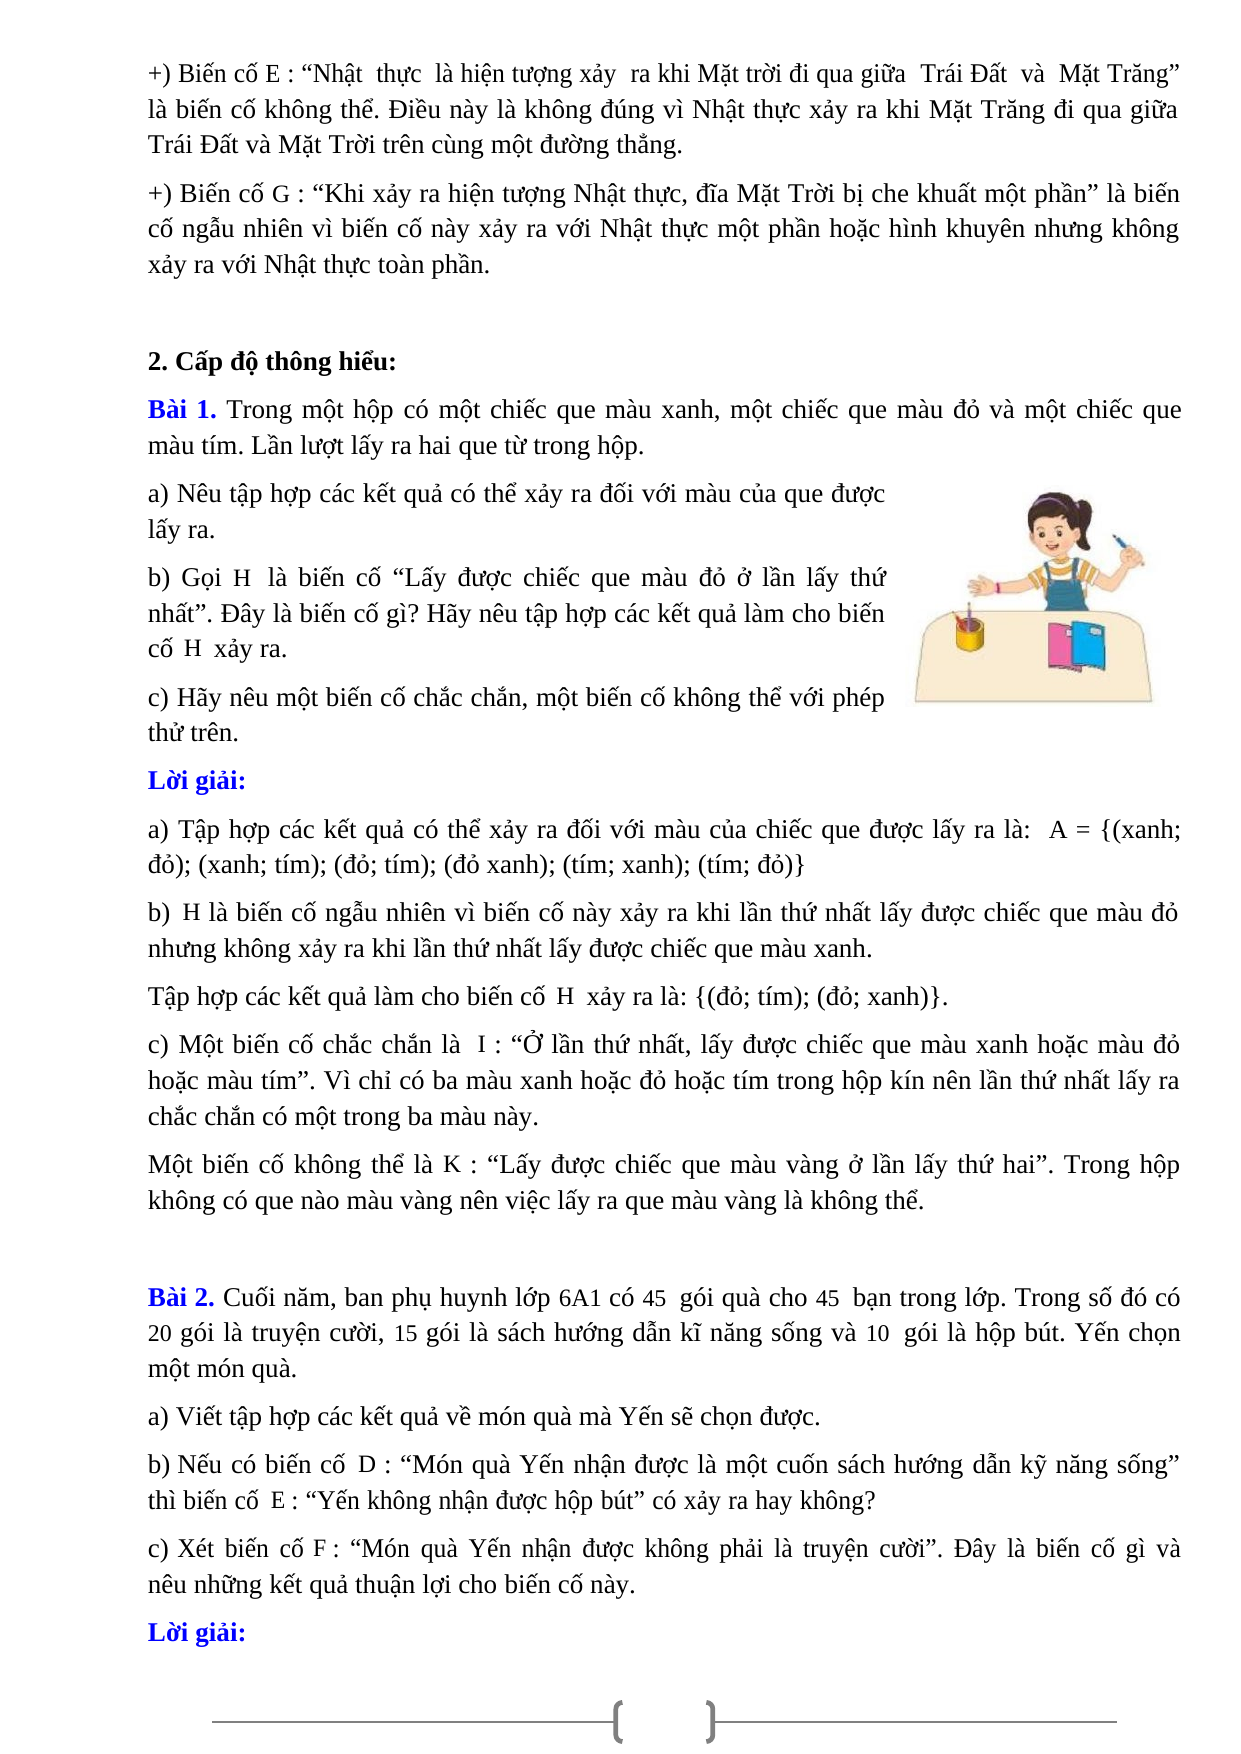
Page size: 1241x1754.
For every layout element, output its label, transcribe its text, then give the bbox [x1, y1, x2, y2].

subtitle Lời giải: [148, 764, 1205, 796]
subtitle Cấp độ thông hiểu: [148, 345, 1205, 376]
list Nêu tập hợp các kết quả có thể xảy ra đối với màu của que được lấy ra. [148, 477, 887, 544]
list Một biến cố chắc chắn là I : “Ở lần thứ nhất, lấy được chiếc que màu xanh hoặc màu đỏ hoặc màu tím”. Vì chỉ có ba màu xanh hoặc đỏ hoặc tím trong hộp kín nên lần thứ nhất lấy ra chắc chắn có một trong ba màu này. [148, 1029, 1182, 1131]
list Xét biến cố F : “Món quà Yến nhận được không phải là truyện cười”. Đây là biến cố gì và nêu những kết quả thuận lợi cho biến cố này. [148, 1532, 1181, 1599]
subtitle Lời giải: [148, 1616, 1205, 1648]
picture [905, 485, 1162, 707]
list Gọi H là biến cố “Lấy được chiếc que màu đỏ ở lần lấy thứ nhất”. Đây là biến cố gì? Hãy nêu tập hợp các kết quả làm cho biến cố H xảy ra. [148, 561, 887, 663]
list Tập hợp các kết quả có thể xảy ra đối với màu của chiếc que được lấy ra là: A = {(xanh; đỏ); (xanh; tím); (đỏ; tím); (đỏ xanh); (tím; xanh); (tím; đỏ)} [148, 813, 1181, 880]
text Bài 2. Cuối năm, ban phụ huynh lớp 6A1 có 45 gói quà cho 45 bạn trong lớp. Trong số đó có 20 gói là truyện cười, 15 gói là sách hướng dẫn kĩ năng sống và 10 gói là hộp bút. Yến chọn một món quà. [148, 1281, 1181, 1383]
list H là biến cố ngẫu nhiên vì biến cố này xảy ra khi lần thứ nhất lấy được chiếc que màu đỏ nhưng không xảy ra khi lần thứ nhất lấy được chiếc que màu xanh. [148, 896, 1181, 963]
text Bài 1. Trong một hộp có một chiếc que màu xanh, một chiếc que màu đỏ và một chiếc que màu tím. Lần lượt lấy ra hai que từ trong hộp. [148, 394, 1182, 461]
list Nếu có biến cố D : “Món quà Yến nhận được là một cuốn sách hướng dẫn kỹ năng sống” thì biến cố E : “Yến không nhận được hộp bút” có xảy ra hay không? [148, 1448, 1181, 1515]
text +) Biến cố E : “Nhật thực là hiện tượng xảy ra khi Mặt trời đi qua giữa Trái Đất và Mặt Trăng” là biến cố không thể. Điều này là không đúng vì Nhật thực xảy ra khi Mặt Trăng đi qua giữa Trái Đất và Mặt Trời trên cùng một đường thẳng. [148, 57, 1181, 159]
text Tập hợp các kết quả làm cho biến cố H xảy ra là: {(đỏ; tím); (đỏ; xanh)}. [148, 980, 1205, 1011]
text Một biến cố không thể là K : “Lấy được chiếc que màu vàng ở lần lấy thứ hai”. Trong hộp không có que nào màu vàng nên việc lấy ra que màu vàng là không thể. [148, 1148, 1181, 1215]
list Hãy nêu một biến cố chắc chắn, một biến cố không thể với phép thử trên. [148, 681, 887, 748]
list Viết tập hợp các kết quả về món quà mà Yến sẽ chọn được. [148, 1400, 1205, 1431]
text +) Biến cố G : “Khi xảy ra hiện tượng Nhật thực, đĩa Mặt Trời bị che khuất một phần” là biến cố ngẫu nhiên vì biến cố này xảy ra với Nhật thực một phần hoặc hình khuyên nhưng không xảy ra với Nhật thực toàn phần. [148, 177, 1181, 279]
